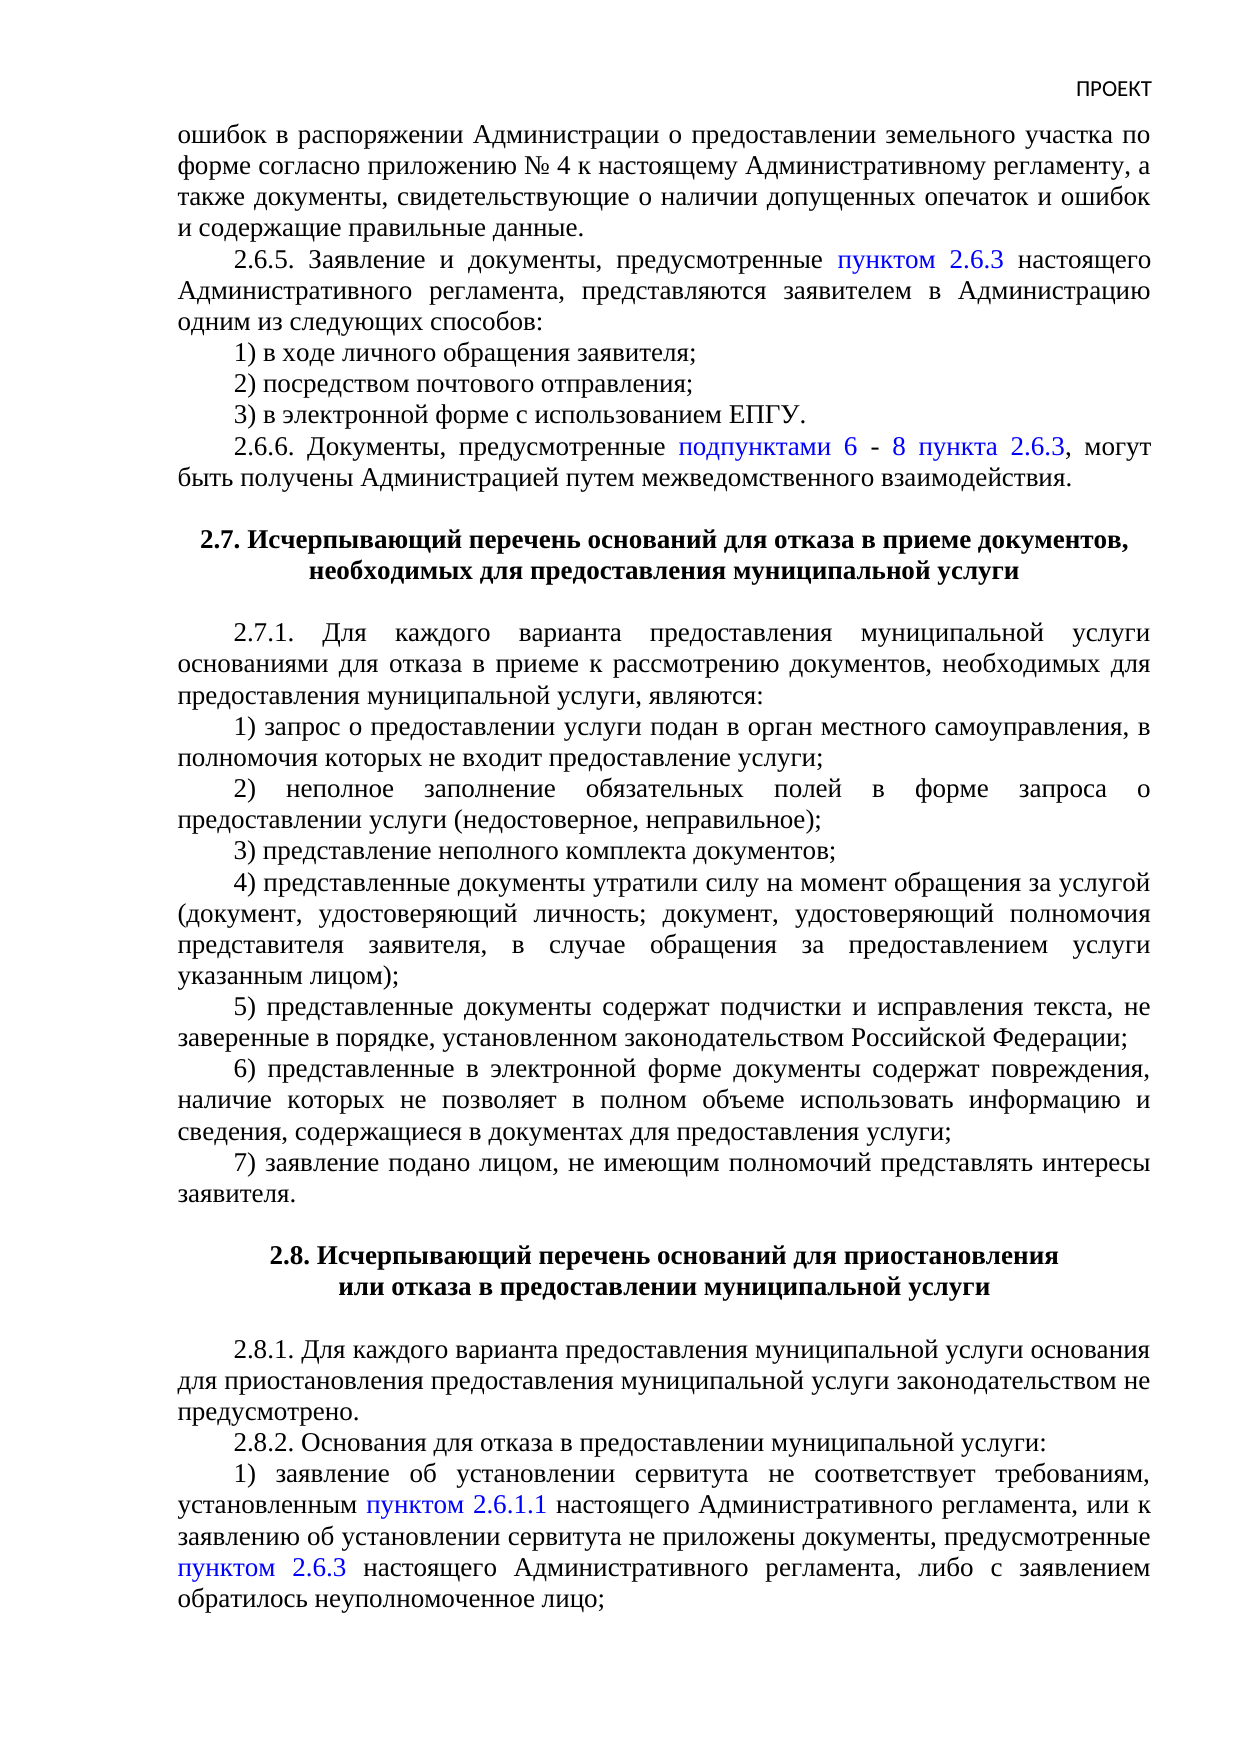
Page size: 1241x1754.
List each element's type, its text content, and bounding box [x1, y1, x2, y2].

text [177, 118, 1152, 243]
text 3) представление неполного комплекта документов; [177, 834, 1152, 866]
text 2) неполное заполнение обязательных полей в форме запроса о предоставлении услуги (недостоверное, неправильное); [177, 772, 1152, 834]
text 4) представленные документы утратили силу на момент обращения за услугой (документ, удостоверяющий личность; документ, удостоверяющий полномочия представителя заявителя, в случае обращения за предоставлением услуги указанным лицом); [177, 866, 1152, 990]
text 3) в электронной форме с использованием ЕПГУ. [177, 398, 1152, 429]
text 2.8.1. Для каждого варианта предоставления муниципальной услуги основания для приостановления предоставления муниципальной услуги законодательством не предусмотрено. [177, 1333, 1152, 1426]
text 2.7.1. Для каждого варианта предоставления муниципальной услуги основаниями для отказа в приеме к рассмотрению документов, необходимых для предоставления муниципальной услуги, являются: [177, 616, 1152, 710]
text 1) запрос о предоставлении услуги подан в орган местного самоуправления, в полномочия которых не входит предоставление услуги; [177, 710, 1152, 772]
text 7) заявление подано лицом, не имеющим полномочий представлять интересы заявителя. [177, 1146, 1152, 1208]
text 1) в ходе личного обращения заявителя; [177, 336, 1152, 367]
text 2.6.6. Документы, предусмотренные подпунктами 6 - 8 пункта 2.6.3, могут быть получены Администрацией путем межведомственного взаимодействия. [177, 429, 1152, 492]
text 2) посредством почтового отправления; [177, 367, 1152, 398]
text 2.6.5. Заявление и документы, предусмотренные пунктом 2.6.3 настоящего Административного регламента, представляются заявителем в Администрацию одним из следующих способов: [177, 243, 1152, 336]
title или отказа в предоставлении муниципальной услуги [177, 1271, 1152, 1302]
text 2.8.2. Основания для отказа в предоставлении муниципальной услуги: [177, 1426, 1152, 1457]
text 1) заявление об установлении сервитута не соответствует требованиям, установленным пунктом 2.6.1.1 настоящего Административного регламента, или к заявлению об установлении сервитута не приложены документы, предусмотренные пунктом 2.6.3 настоящего Административного регламента, либо с заявлением обратилось неуполномоченное лицо; [177, 1457, 1152, 1613]
text 6) представленные в электронной форме документы содержат повреждения, наличие которых не позволяет в полном объеме использовать информацию и сведения, содержащиеся в документах для предоставления услуги; [177, 1052, 1152, 1146]
text 5) представленные документы содержат подчистки и исправления текста, не заверенные в порядке, установленном законодательством Российской Федерации; [177, 990, 1152, 1052]
title 2.8. Исчерпывающий перечень оснований для приостановления [177, 1239, 1152, 1271]
title 2.7. Исчерпывающий перечень оснований для отказа в приеме документов, необходимых для предоставления муниципальной услуги [177, 523, 1152, 585]
